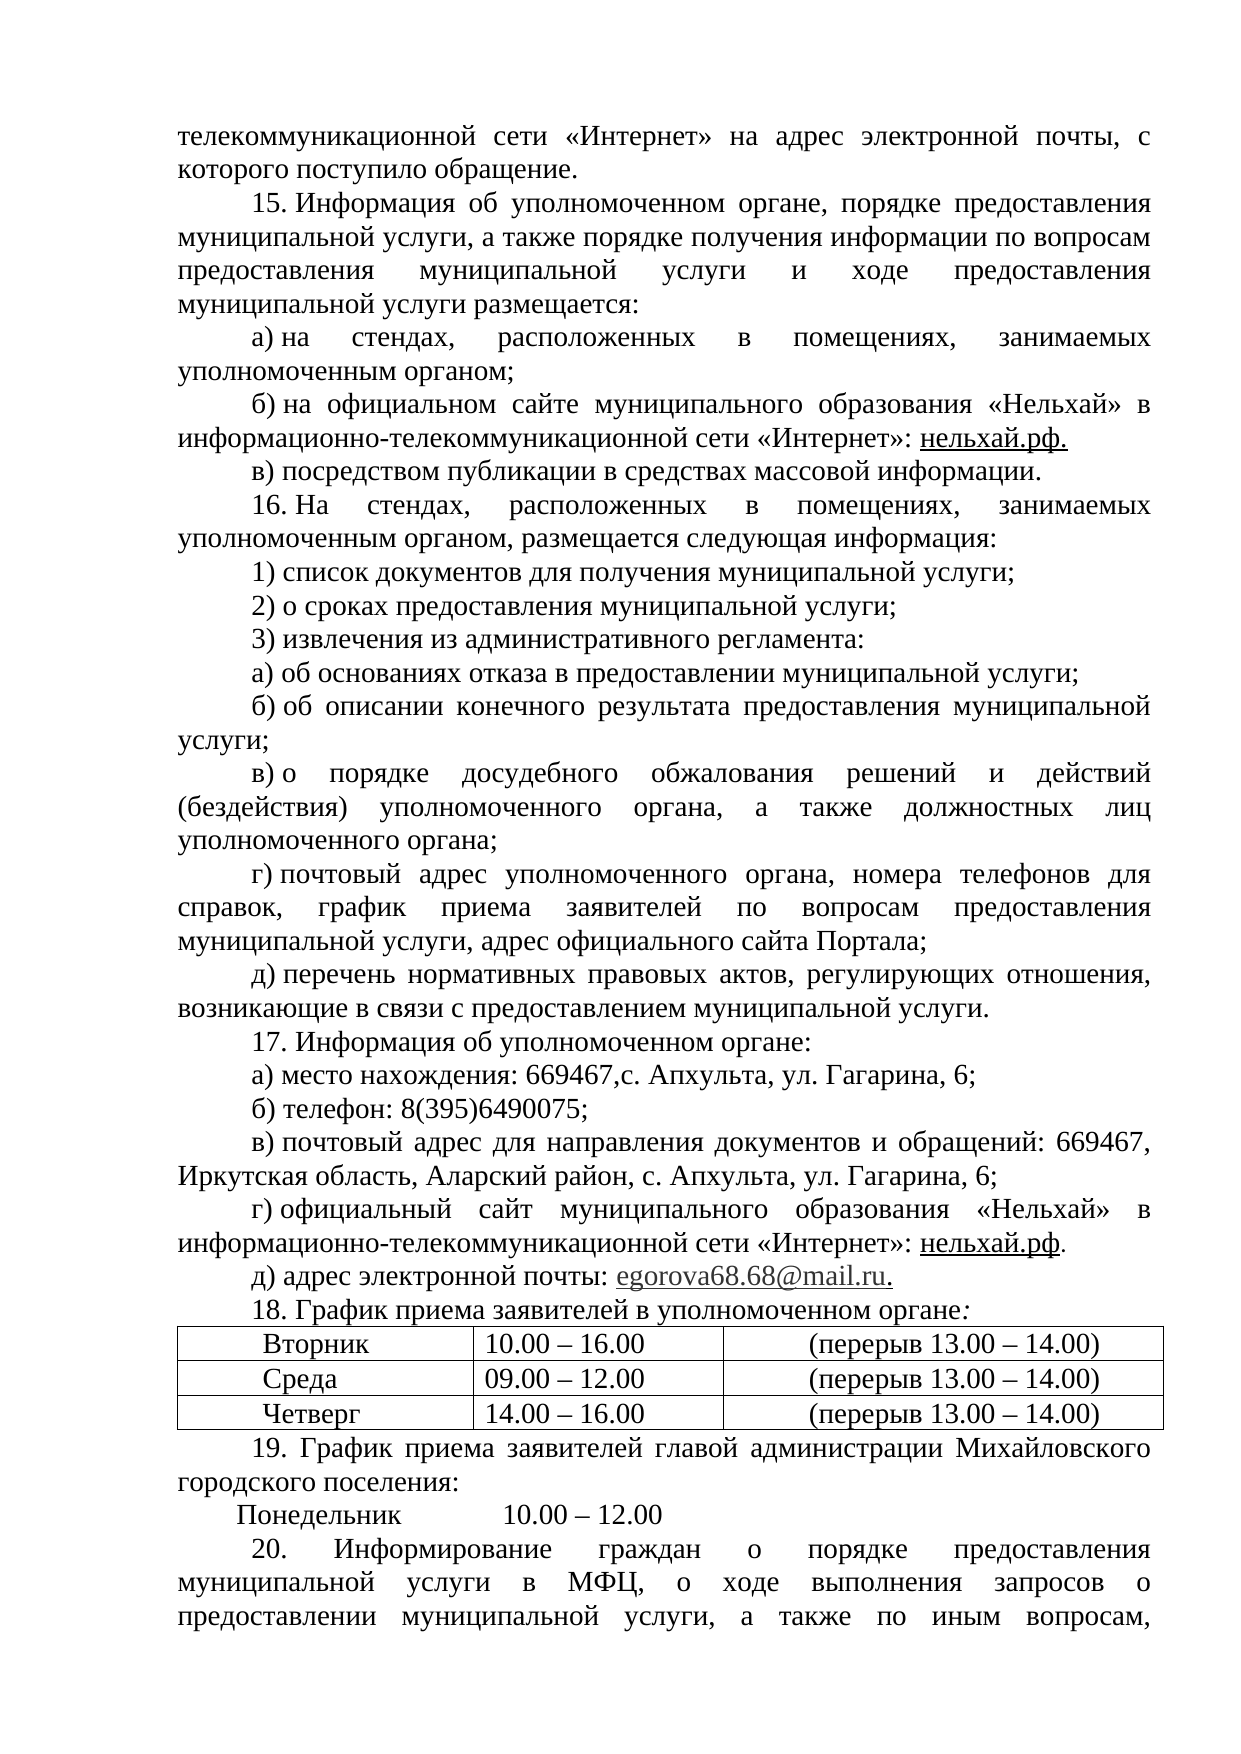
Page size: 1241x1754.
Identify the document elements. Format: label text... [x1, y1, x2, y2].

text 16. На стендах, расположенных в помещениях, занимаемых уполномоченным органом, размещается следующая информация: [177, 487, 1152, 554]
text г) почтовый адрес уполномоченного органа, номера телефонов для справок, график приема заявителей по вопросам предоставления муниципальной услуги, адрес официального сайта Портала; [177, 856, 1152, 957]
text в) о порядке досудебного обжалования решений и действий (бездействия) уполномоченного органа, а также должностных лиц уполномоченного органа; [177, 755, 1152, 856]
text д) перечень нормативных правовых актов, регулирующих отношения, возникающие в связи с предоставлением муниципальной услуги. [177, 957, 1152, 1024]
text г) официальный сайт муниципального образования «Нельхай» в информационно-телекоммуникационной сети «Интернет»: нельхай.рф. [177, 1191, 1152, 1258]
text в) почтовый адрес для направления документов и обращений: 669467, Иркутская область, Аларский район, с. Апхульта, ул. Гагарина, 6; [177, 1124, 1152, 1191]
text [177, 1531, 1152, 1632]
text б) телефон: 8(395)6490075; [177, 1091, 1152, 1124]
text в) посредством публикации в средствах массовой информации. [177, 453, 1152, 487]
text д) адрес электронной почты: egorova68.68@mail.ru. [177, 1258, 1152, 1292]
text а) на стендах, расположенных в помещениях, занимаемых уполномоченным органом; [177, 319, 1152, 386]
text 15. Информация об уполномоченном органе, порядке предоставления муниципальной услуги, а также порядке получения информации по вопросам предоставления муниципальной услуги и ходе предоставления муниципальной услуги размещается: [177, 185, 1152, 319]
text б) об описании конечного результата предоставления муниципальной услуги; [177, 688, 1152, 755]
text а) об основаниях отказа в предоставлении муниципальной услуги; [177, 655, 1152, 688]
text 19. График приема заявителей главой администрации Михайловского городского поселения: [177, 1430, 1152, 1497]
table_header 10.00 – 12.00 [491, 1498, 697, 1531]
text 1) список документов для получения муниципальной услуги; [177, 554, 1152, 588]
table_header (перерыв 13.00 – 14.00) [724, 1327, 1163, 1360]
table_cell 14.00 – 16.00 [474, 1396, 723, 1429]
text 3) извлечения из административного регламента: [177, 621, 1152, 655]
table_header Понедельник [225, 1498, 491, 1531]
table_header 10.00 – 16.00 [474, 1327, 723, 1360]
table_cell (перерыв 13.00 – 14.00) [724, 1396, 1163, 1429]
text а) место нахождения: 669467,с. Апхульта, ул. Гагарина, 6; [177, 1057, 1152, 1091]
table_cell (перерыв 13.00 – 14.00) [724, 1361, 1163, 1395]
text 17. Информация об уполномоченном органе: [177, 1024, 1152, 1057]
table_cell Среда [178, 1361, 473, 1395]
table_header Вторник [178, 1327, 473, 1360]
text б) на официальном сайте муниципального образования «Нельхай» в информационно-телекоммуникационной сети «Интернет»: нельхай.рф. [177, 386, 1152, 453]
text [177, 118, 1152, 185]
text 18. График приема заявителей в уполномоченном органе: [177, 1292, 1152, 1326]
text 2) о сроках предоставления муниципальной услуги; [177, 588, 1152, 621]
table_cell Четверг [178, 1396, 473, 1429]
table_cell 09.00 – 12.00 [474, 1361, 723, 1395]
